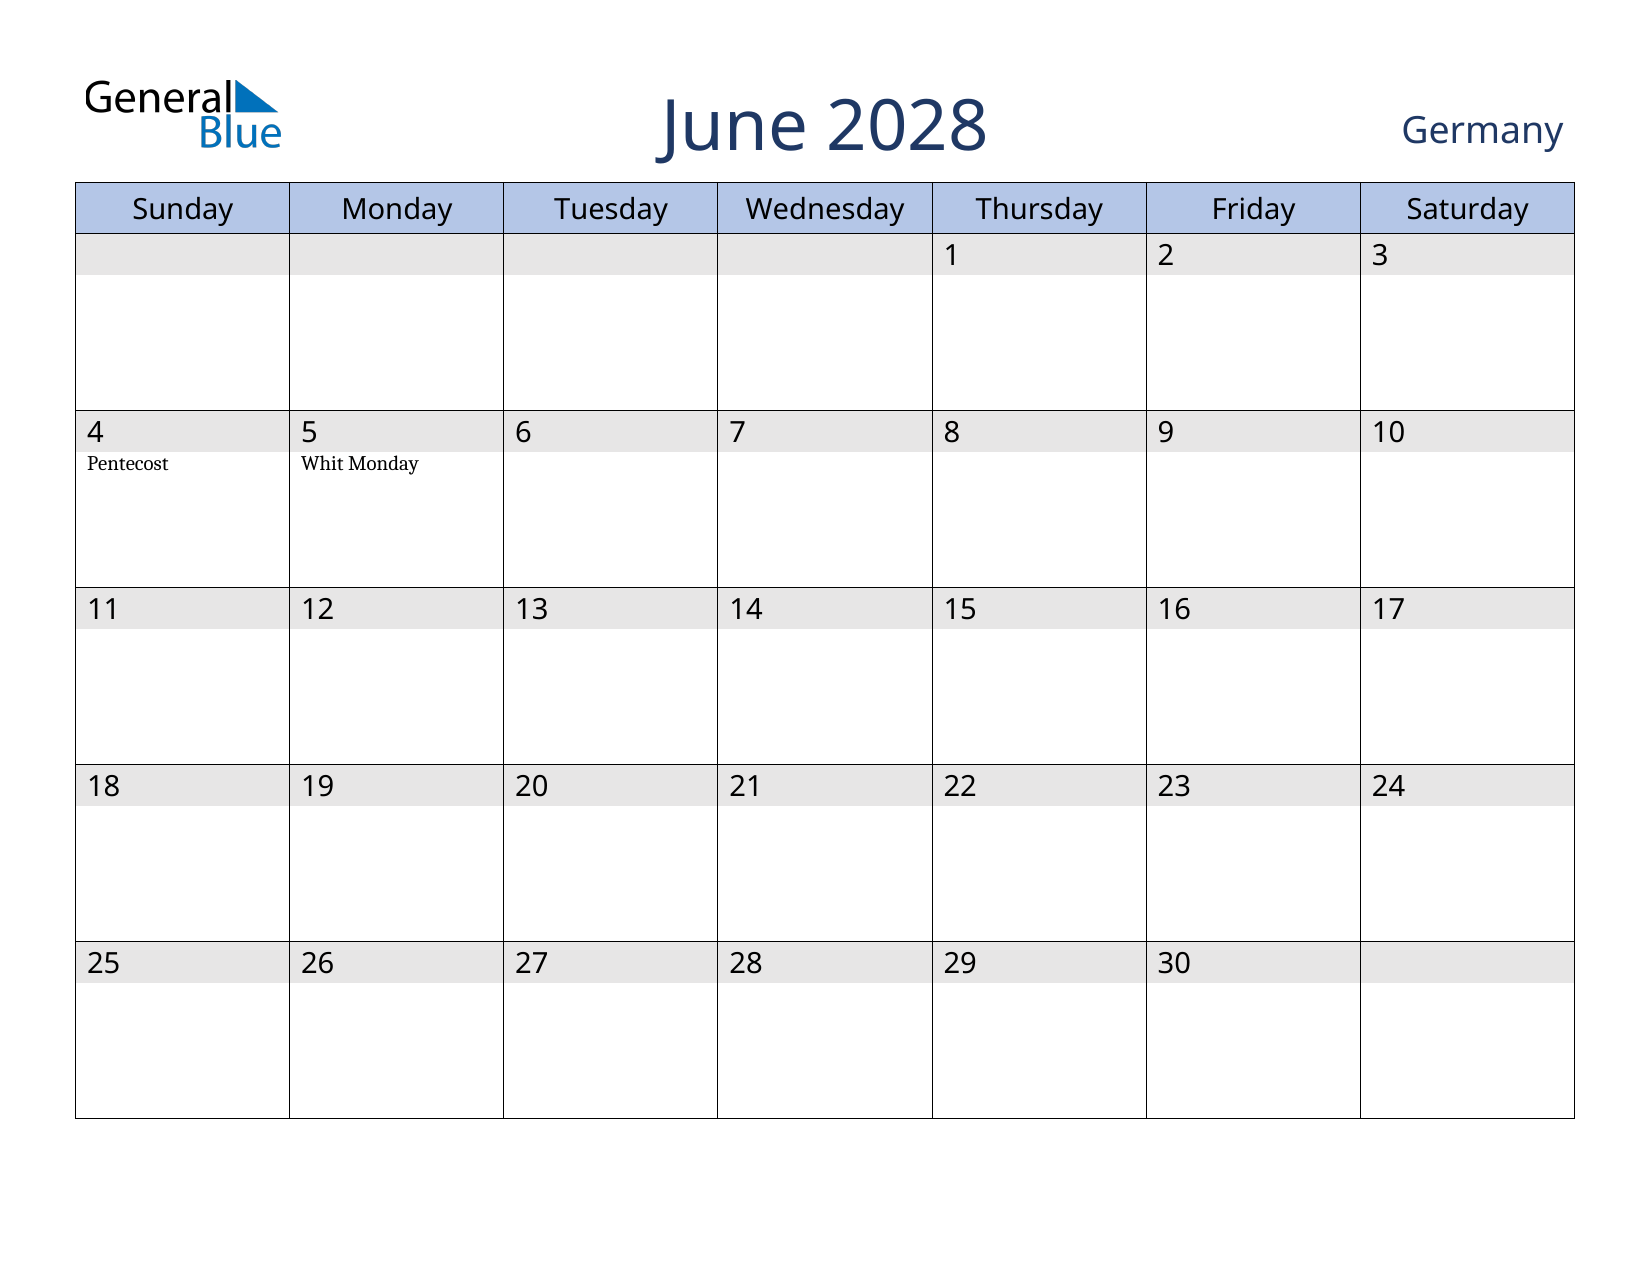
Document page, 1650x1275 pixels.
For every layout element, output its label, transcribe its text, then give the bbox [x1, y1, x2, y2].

table_cell [290, 234, 503, 275]
table_cell 14 [718, 588, 932, 629]
table_cell [290, 275, 503, 410]
table_cell [1361, 942, 1574, 983]
table_cell [504, 983, 717, 1118]
table_cell 8 [933, 411, 1146, 452]
table_cell [718, 275, 932, 410]
table_cell [718, 234, 932, 275]
table_cell [504, 806, 717, 941]
table_cell 19 [290, 765, 503, 806]
table_cell [718, 806, 932, 941]
table_cell Pentecost [76, 452, 289, 587]
table_cell 5 [290, 411, 503, 452]
table_cell [933, 806, 1146, 941]
table_cell [504, 234, 717, 275]
table_cell [504, 452, 717, 587]
table_cell [1147, 629, 1360, 764]
table_cell [1361, 806, 1574, 941]
table_cell [1361, 452, 1574, 587]
table_cell 17 [1361, 588, 1574, 629]
table_header [76, 75, 503, 182]
table_cell [718, 452, 932, 587]
table_cell 12 [290, 588, 503, 629]
table_cell 24 [1361, 765, 1574, 806]
table_cell 29 [933, 942, 1146, 983]
table_cell [933, 983, 1146, 1118]
table_cell [76, 806, 289, 941]
table_cell 28 [718, 942, 932, 983]
table_cell [504, 629, 717, 764]
table_cell 20 [504, 765, 717, 806]
table_cell [1147, 806, 1360, 941]
table_cell 15 [933, 588, 1146, 629]
table_header June 2028 [504, 75, 1146, 182]
table_cell [290, 629, 503, 764]
table_cell 13 [504, 588, 717, 629]
table_cell 11 [76, 588, 289, 629]
table_cell [1147, 452, 1360, 587]
table_cell [1361, 629, 1574, 764]
table_cell Sunday [76, 183, 289, 233]
table_cell 23 [1147, 765, 1360, 806]
table_cell 9 [1147, 411, 1360, 452]
table_cell [76, 629, 289, 764]
table_cell Wednesday [718, 183, 932, 233]
table_cell Friday [1147, 183, 1360, 233]
table_cell 22 [933, 765, 1146, 806]
table_cell [504, 275, 717, 410]
table_cell 7 [718, 411, 932, 452]
table_cell 27 [504, 942, 717, 983]
table_cell 18 [76, 765, 289, 806]
table_cell 1 [933, 234, 1146, 275]
table_cell Thursday [933, 183, 1146, 233]
table_cell [1147, 275, 1360, 410]
table_cell 16 [1147, 588, 1360, 629]
table_cell 10 [1361, 411, 1574, 452]
table_cell 26 [290, 942, 503, 983]
table_cell Whit Monday [290, 452, 503, 587]
table_cell [1147, 983, 1360, 1118]
table_cell [1361, 275, 1574, 410]
table_cell 30 [1147, 942, 1360, 983]
table_cell Tuesday [504, 183, 717, 233]
picture [86, 80, 281, 148]
table_cell [76, 234, 289, 275]
table_cell [718, 983, 932, 1118]
table_cell [290, 983, 503, 1118]
table_cell Monday [290, 183, 503, 233]
table_cell 2 [1147, 234, 1360, 275]
table_cell [718, 629, 932, 764]
table_cell 21 [718, 765, 932, 806]
table_cell 6 [504, 411, 717, 452]
table_cell [933, 275, 1146, 410]
table_header Germany [1146, 75, 1574, 182]
table_cell [76, 983, 289, 1118]
table_cell 4 [76, 411, 289, 452]
table_cell [933, 629, 1146, 764]
table_cell 3 [1361, 234, 1574, 275]
table_cell [933, 452, 1146, 587]
table_cell Saturday [1361, 183, 1574, 233]
table_cell 25 [76, 942, 289, 983]
table_cell [290, 806, 503, 941]
table_cell [1361, 983, 1574, 1118]
table_cell [76, 275, 289, 410]
